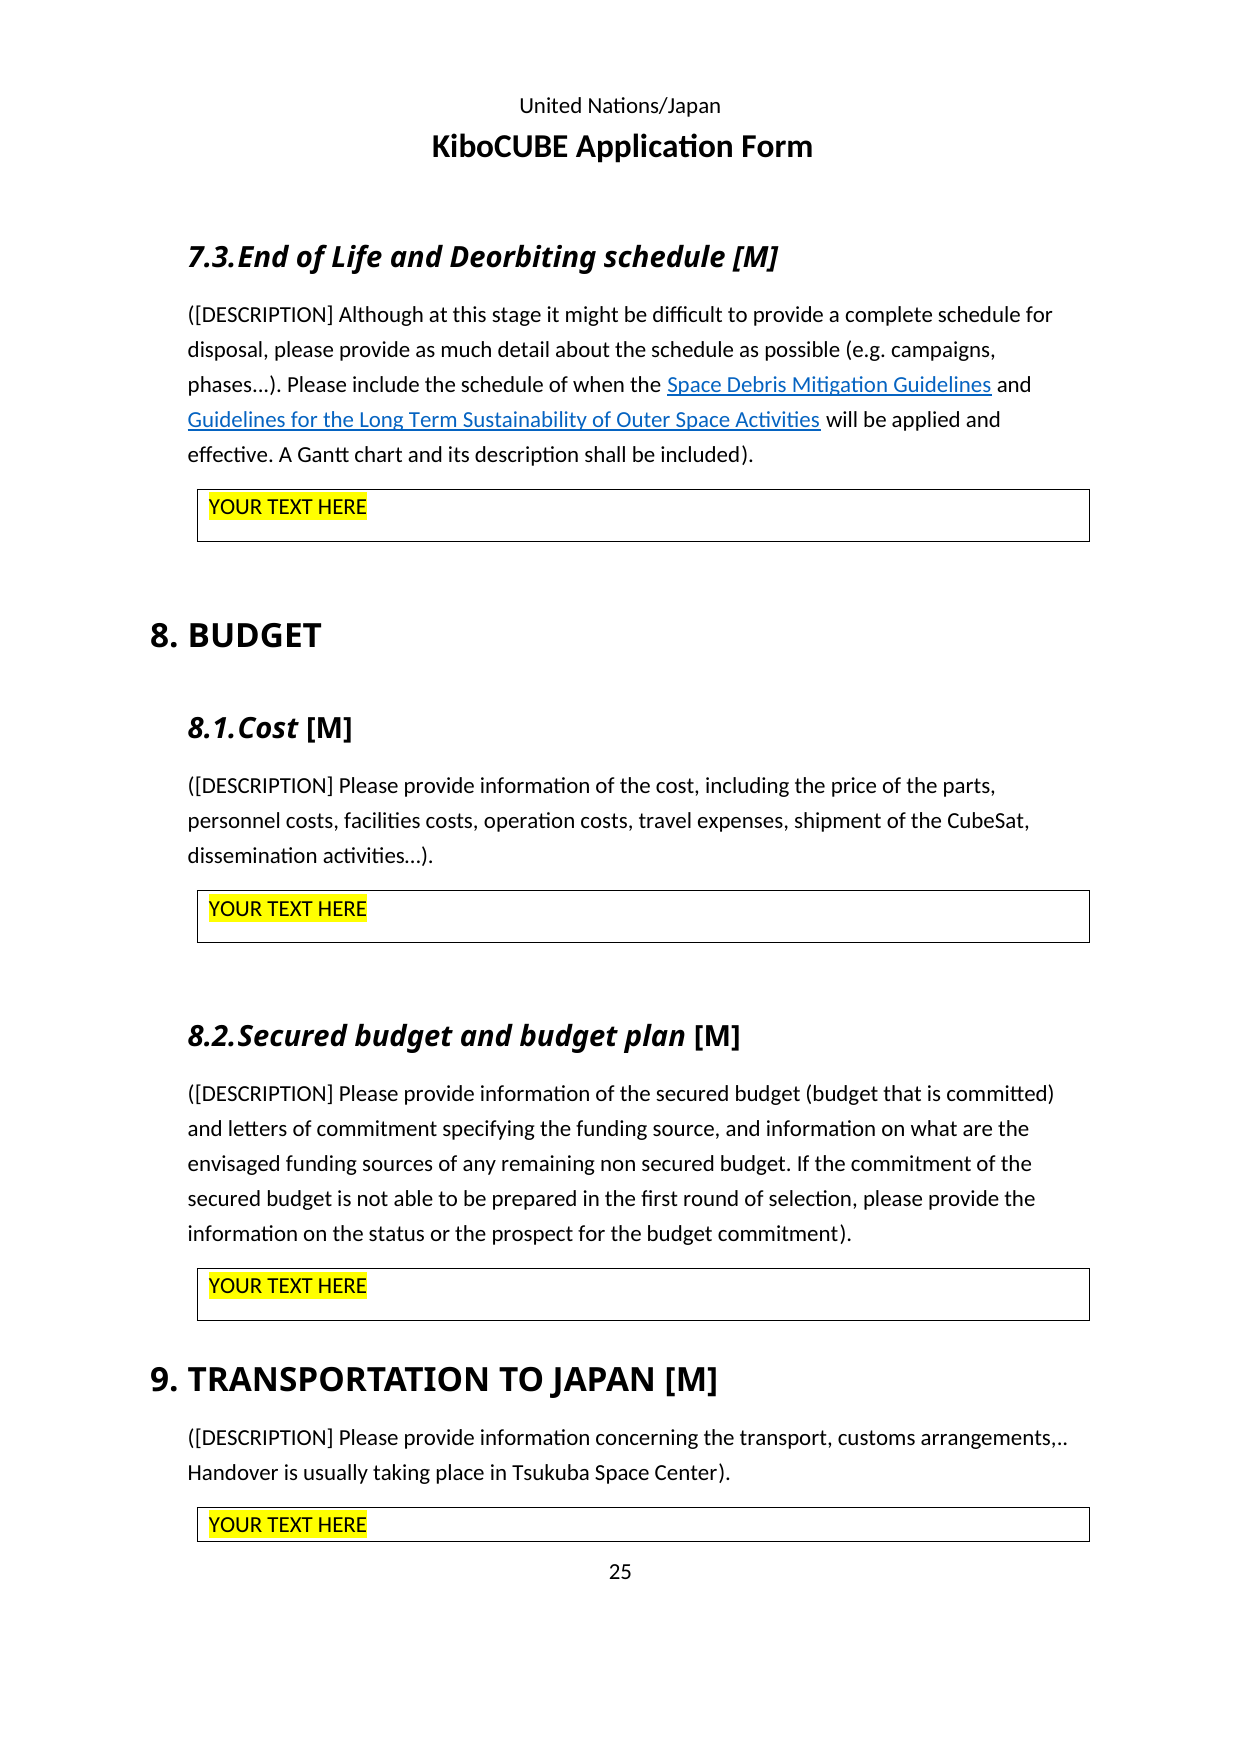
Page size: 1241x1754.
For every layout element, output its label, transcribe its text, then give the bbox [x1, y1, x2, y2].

text ([DESCRIPTION] Although at this stage it might be difficult to provide a complete schedule for disposal, please provide as much detail about the schedule as possible (e.g. campaigns, phases...). Please include the schedule of when the Space Debris Mitigation Guidelines and Guidelines for the Long Term Sustainability of Outer Space Activities will be applied and effective. A Gantt chart and its description shall be included). [187, 298, 1090, 471]
subtitle End of Life and Deorbiting schedule [M] [187, 224, 1090, 289]
subtitle Cost [M] [187, 695, 1090, 760]
subtitle TRANSPORTATION TO JAPAN [M] [150, 1346, 1090, 1411]
table_header YOUR TEXT HERE [198, 490, 1089, 541]
subtitle BUDGET [150, 602, 1090, 667]
text ([DESCRIPTION] Please provide information concerning the transport, customs arrangements,.. Handover is usually taking place in Tsukuba Space Center). [187, 1421, 1090, 1488]
text ([DESCRIPTION] Please provide information of the cost, including the price of the parts, personnel costs, facilities costs, operation costs, travel expenses, shipment of the CubeSat, dissemination activities…). [187, 769, 1090, 872]
subtitle Secured budget and budget plan [M] [187, 1003, 1090, 1068]
text ([DESCRIPTION] Please provide information of the secured budget (budget that is committed) and letters of commitment specifying the funding source, and information on what are the envisaged funding sources of any remaining non secured budget. If the commitment of the secured budget is not able to be prepared in the first round of selection, please provide the information on the status or the prospect for the budget commitment). [187, 1077, 1090, 1250]
table_header YOUR TEXT HERE [198, 891, 1089, 942]
table_header YOUR TEXT HERE [198, 1508, 1089, 1541]
table_header YOUR TEXT HERE [198, 1269, 1089, 1320]
